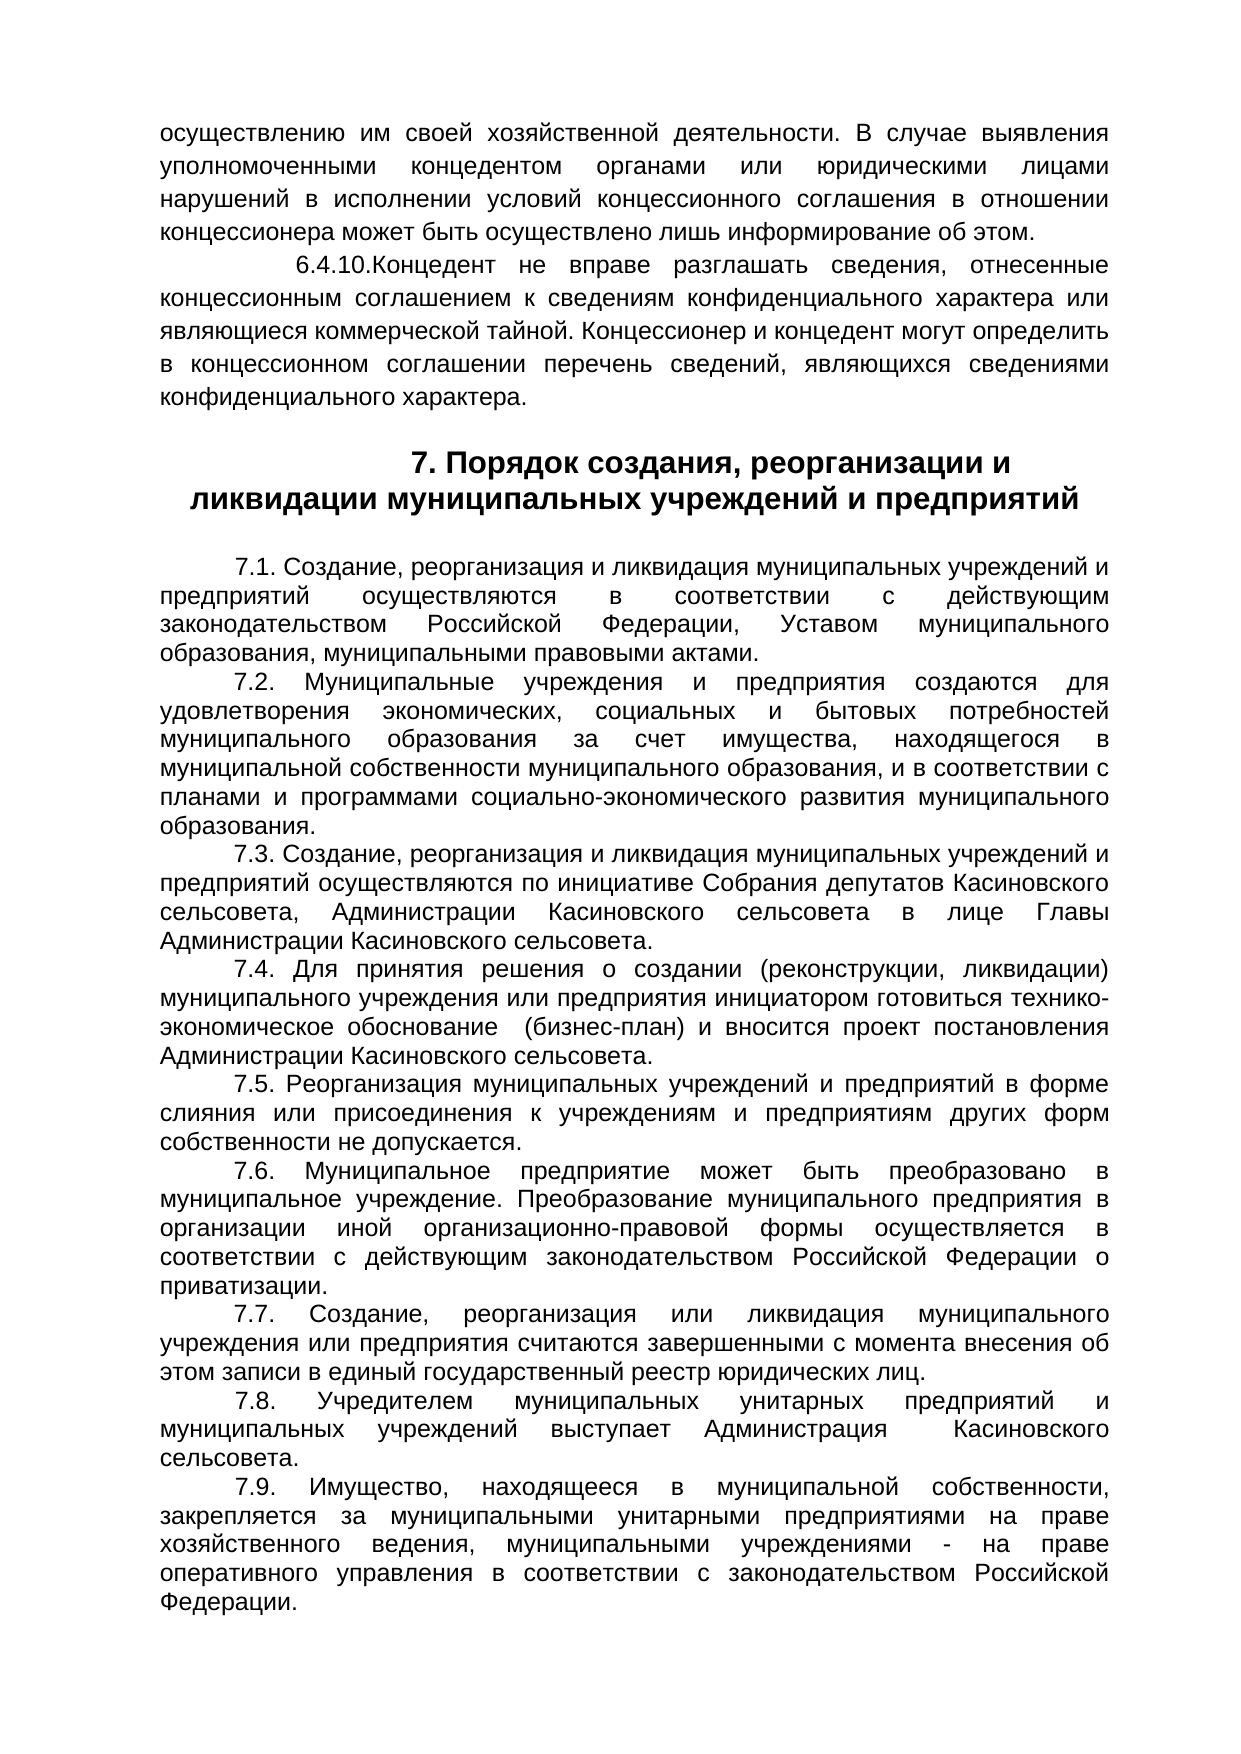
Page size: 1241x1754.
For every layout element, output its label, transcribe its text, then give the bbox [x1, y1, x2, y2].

text 7.1. Создание, реорганизация и ликвидация муниципальных учреждений и предприятий осуществляются в соответствии с действующим законодательством Российской Федерации, Уставом муниципального образования, муниципальными правовыми актами. [159, 552, 1110, 667]
text 7.3. Создание, реорганизация и ликвидация муниципальных учреждений и предприятий осуществляются по инициативе Собрания депутатов Касиновского сельсовета, Администрации Касиновского сельсовета в лице Главы Администрации Касиновского сельсовета. [159, 839, 1110, 954]
text 7.2. Муниципальные учреждения и предприятия создаются для удовлетворения экономических, социальных и бытовых потребностей муниципального образования за счет имущества, находящегося в муниципальной собственности муниципального образования, и в соответствии с планами и программами социально-экономического развития муниципального образования. [159, 667, 1110, 839]
text 7.5. Реорганизация муниципальных учреждений и предприятий в форме слияния или присоединения к учреждениям и предприятиям других форм собственности не допускается. [159, 1069, 1110, 1156]
text 7.6. Муниципальное предприятие может быть преобразовано в муниципальное учреждение. Преобразование муниципального предприятия в организации иной организационно-правовой формы осуществляется в соответствии с действующим законодательством Российской Федерации о приватизации. [159, 1156, 1110, 1299]
text 7. Порядок создания, реорганизации и ликвидации муниципальных учреждений и предприятий [159, 444, 1110, 516]
text 7.7. Создание, реорганизация или ликвидация муниципального учреждения или предприятия считаются завершенными с момента внесения об этом записи в единый государственный реестр юридических лиц. [159, 1299, 1110, 1386]
text 7.8. Учредителем муниципальных унитарных предприятий и муниципальных учреждений выступает Администрация Касиновского сельсовета. [159, 1386, 1110, 1472]
text 7.4. Для принятия решения о создании (реконструкции, ликвидации) муниципального учреждения или предприятия инициатором готовиться технико-экономическое обоснование (бизнес-план) и вносится проект постановления Администрации Касиновского сельсовета. [159, 954, 1110, 1069]
text 6.4.10.Концедент не вправе разглашать сведения, отнесенные концессионным соглашением к сведениям конфиденциального характера или являющиеся коммерческой тайной. Концессионер и концедент могут определить в концессионном соглашении перечень сведений, являющихся сведениями конфиденциального характера. [159, 250, 1110, 411]
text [159, 118, 1110, 246]
text 7.9. Имущество, находящееся в муниципальной собственности, закрепляется за муниципальными унитарными предприятиями на праве хозяйственного ведения, муниципальными учреждениями - на праве оперативного управления в соответствии с законодательством Российской Федерации. [159, 1472, 1110, 1616]
